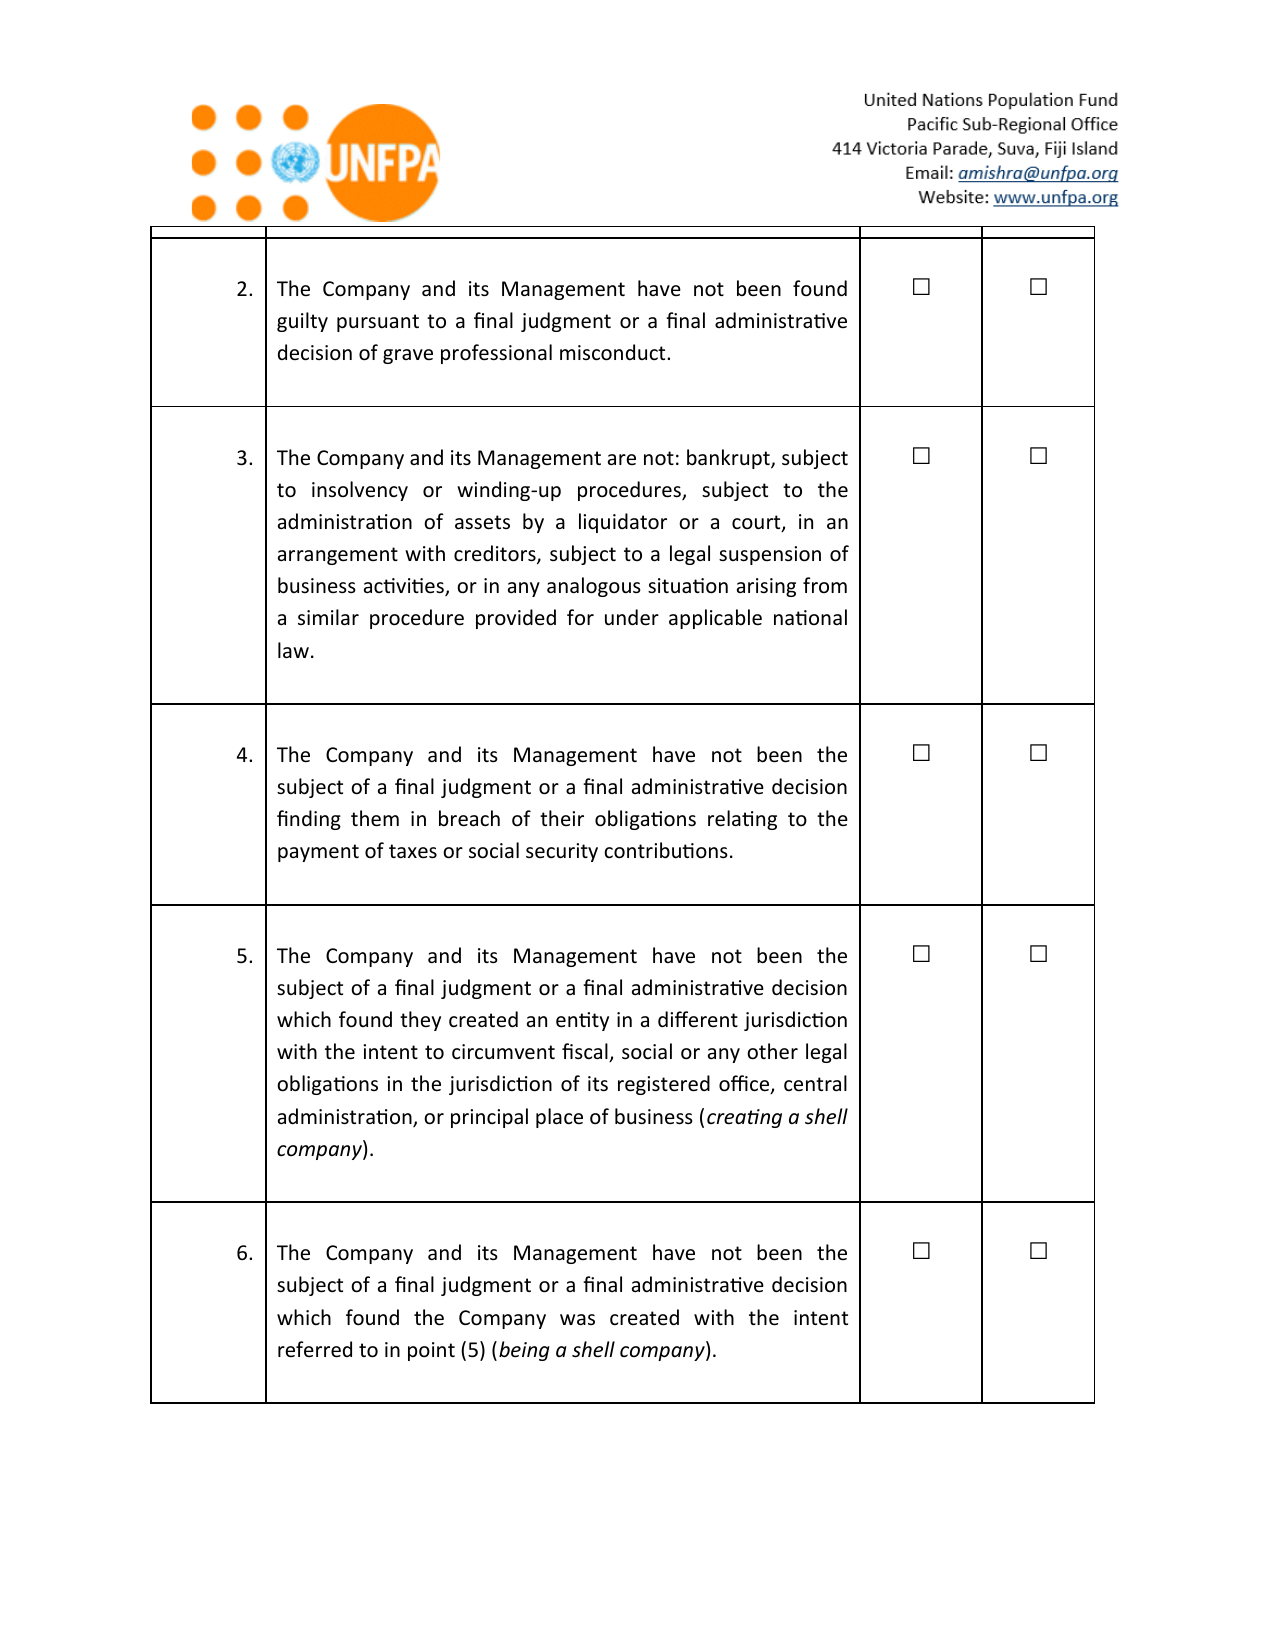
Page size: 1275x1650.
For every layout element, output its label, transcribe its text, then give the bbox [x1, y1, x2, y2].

table_cell ☐ [983, 1203, 1094, 1402]
table_cell ☐ [983, 906, 1094, 1201]
table_cell ☐ [861, 239, 981, 406]
table_cell The Company and its Management are not: bankrupt, subject to insolvency or winding-up procedures, subject to the administration of assets by a liquidator or a court, in an arrangement with creditors, subject to a legal suspension of business activities, or in any analogous situation arising from a similar procedure provided for under applicable national law. [267, 407, 859, 703]
table_cell ☐ [861, 407, 981, 703]
table_cell 3. [152, 407, 265, 703]
table_cell 5. [152, 906, 265, 1201]
table_cell The Company and its Management have not been the subject of a final judgment or a final administrative decision which found the Company was created with the intent referred to in point (5) (being a shell company). [267, 1203, 859, 1402]
table_cell 4. [152, 705, 265, 904]
table_cell 6. [152, 1203, 265, 1402]
table_cell The Company and its Management have not been found guilty pursuant to a final judgment or a final administrative decision of grave professional misconduct. [267, 239, 859, 406]
table_cell ☐ [983, 407, 1094, 703]
table_cell [152, 227, 265, 237]
table_cell ☐ [861, 1203, 981, 1402]
table_cell The Company and its Management have not been the subject of a final judgment or a final administrative decision finding them in breach of their obligations relating to the payment of taxes or social security contributions. [267, 705, 859, 904]
table_cell ☐ [983, 705, 1094, 904]
picture [828, 75, 1125, 222]
table_cell ☐ [861, 906, 981, 1201]
table_cell 2. [152, 239, 265, 406]
picture [191, 104, 441, 222]
table_cell ☐ [861, 705, 981, 904]
table_cell The Company and its Management have not been the subject of a final judgment or a final administrative decision which found they created an entity in a different jurisdiction with the intent to circumvent fiscal, social or any other legal obligations in the jurisdiction of its registered office, central administration, or principal place of business (creating a shell company). [267, 906, 859, 1201]
table_cell ☐ [983, 239, 1094, 406]
